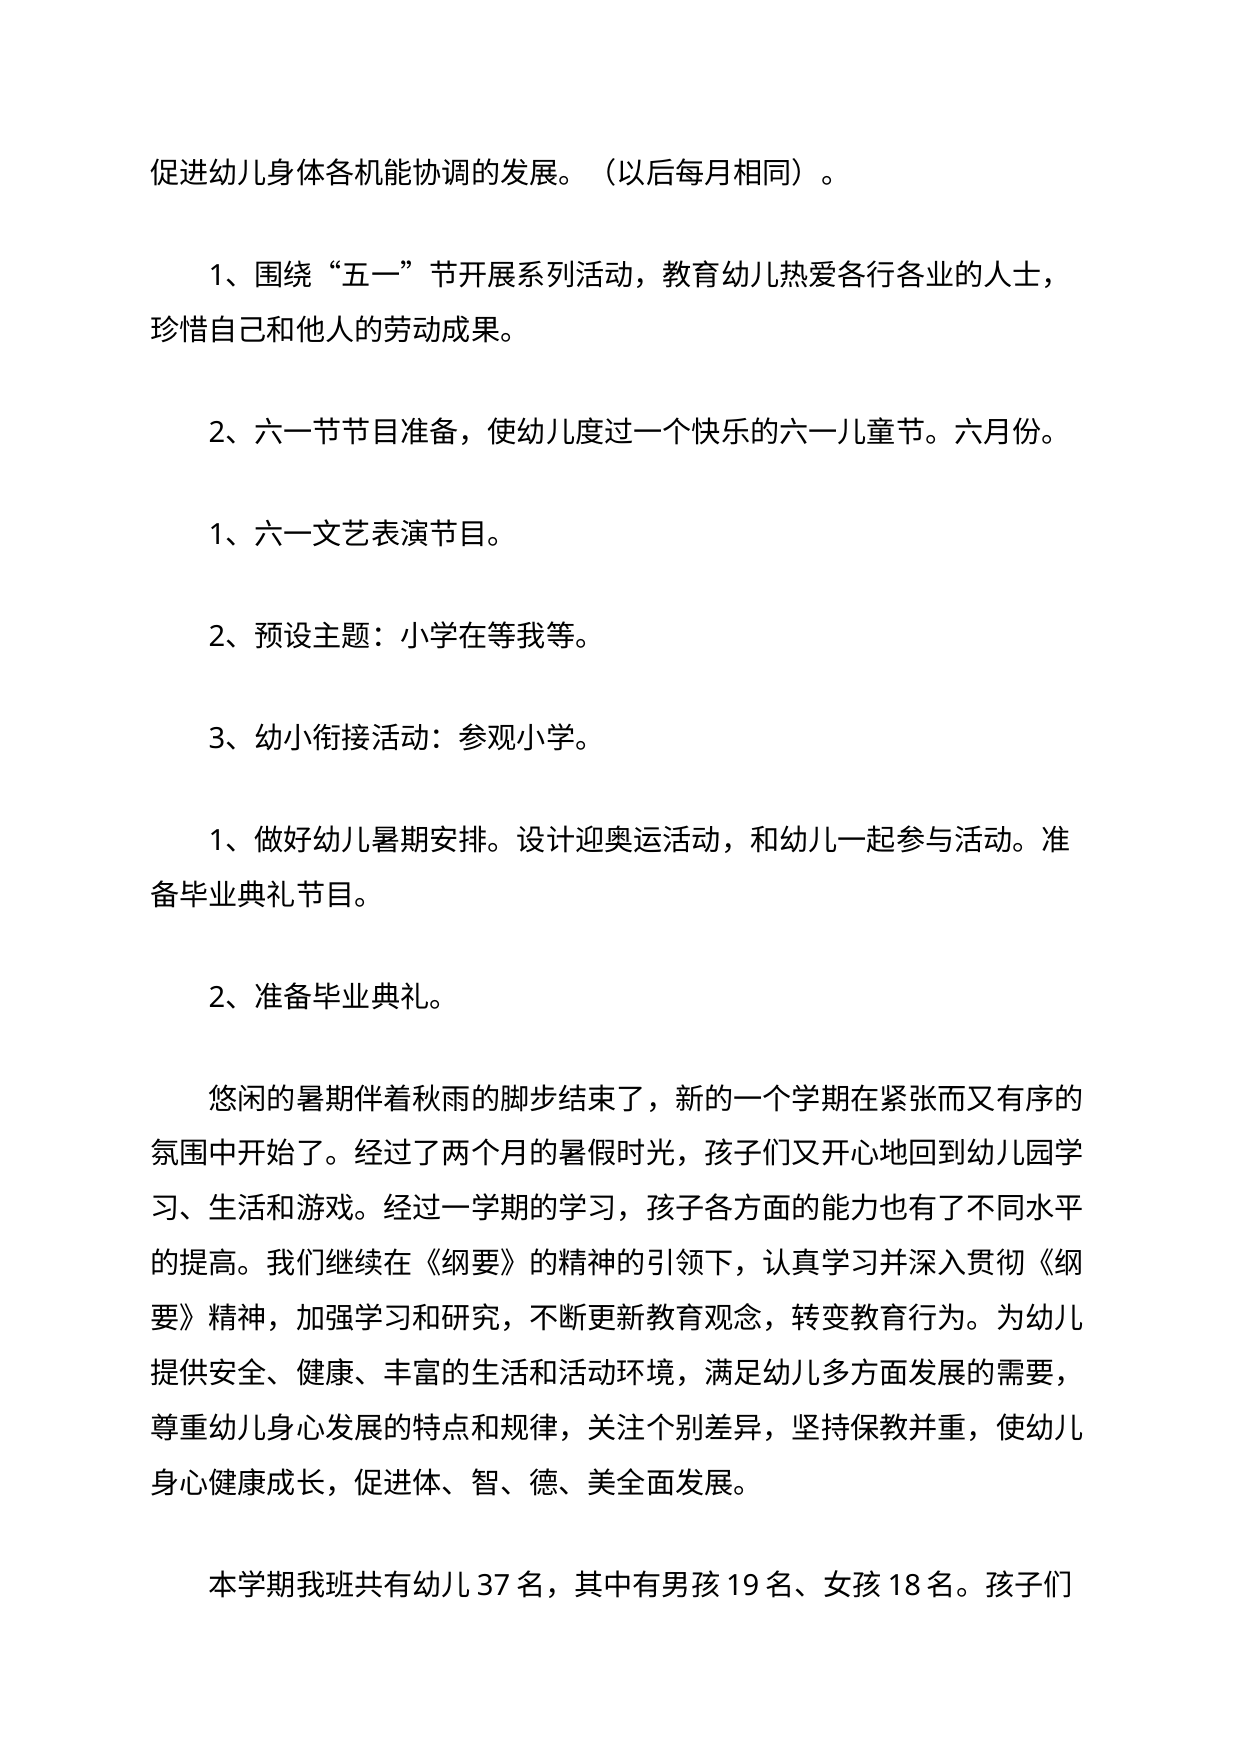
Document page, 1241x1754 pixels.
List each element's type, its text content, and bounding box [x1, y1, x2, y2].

text 悠闲的暑期伴着秋雨的脚步结束了，新的一个学期在紧张而又有序的氛围中开始了。经过了两个月的暑假时光，孩子们又开心地回到幼儿园学习、生活和游戏。经过一学期的学习，孩子各方面的能力也有了不同水平的提高。我们继续在《纲要》的精神的引领下，认真学习并深入贯彻《纲要》精神，加强学习和研究，不断更新教育观念，转变教育行为。为幼儿提供安全、健康、丰富的生活和活动环境，满足幼儿多方面发展的需要，尊重幼儿身心发展的特点和规律，关注个别差异，坚持保教并重，使幼儿身心健康成长，促进体、智、德、美全面发展。 [150, 1075, 1090, 1502]
text 2、六一节节目准备，使幼儿度过一个快乐的六一儿童节。六月份。 [150, 408, 1090, 451]
text 1、围绕“五一”节开展系列活动，教育幼儿热爱各行各业的人士，珍惜自己和他人的劳动成果。 [150, 252, 1090, 349]
text 3、幼小衔接活动：参观小学。 [150, 714, 1090, 757]
text 2、准备毕业典礼。 [150, 973, 1090, 1016]
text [150, 1561, 1090, 1604]
text 2、预设主题：小学在等我等。 [150, 612, 1090, 655]
text 1、六一文艺表演节目。 [150, 511, 1090, 553]
text 1、做好幼儿暑期安排。设计迎奥运活动，和幼儿一起参与活动。准备毕业典礼节目。 [150, 816, 1090, 914]
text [150, 150, 1090, 192]
